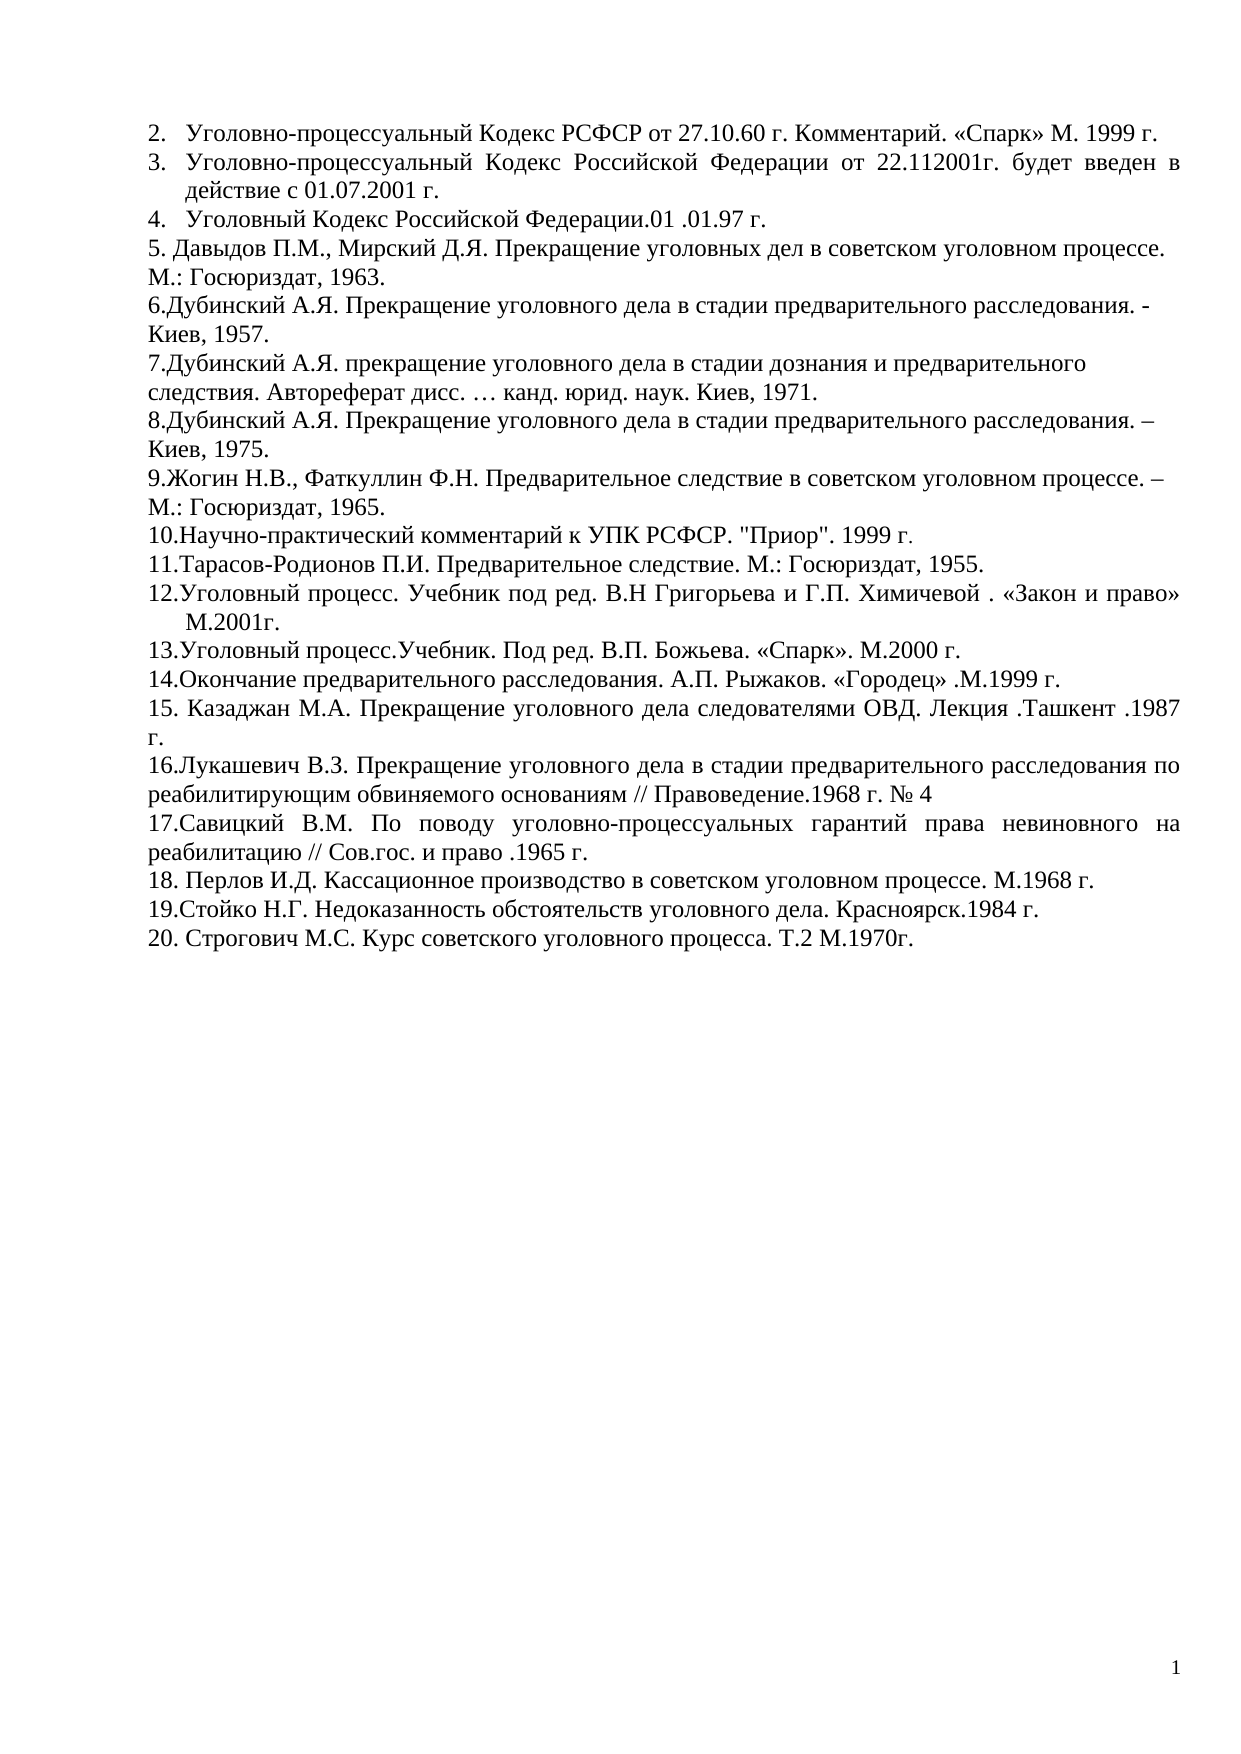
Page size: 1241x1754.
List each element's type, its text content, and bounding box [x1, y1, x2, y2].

text 15. Казаджан М.А. Прекращение уголовного дела следователями ОВД. Лекция .Ташкент .1987 г. [148, 693, 1181, 751]
text 13.Уголовный процесс.Учебник. Под ред. В.П. Божьева. «Спарк». М.2000 г. [148, 636, 1181, 664]
text 20. Строгович М.С. Курс советского уголовного процесса. Т.2 М.1970г. [148, 923, 1181, 952]
list Уголовный Кодекс Российской Федерации.01 .01.97 г. [148, 204, 1181, 233]
list Уголовно-процессуальный Кодекс Российской Федерации от 22.112001г. будет введен в действие с 01.07.2001 г. [148, 147, 1181, 204]
text 8.Дубинский А.Я. Прекращение уголовного дела в стадии предварительного расследования. – Киев, 1975. [148, 406, 1181, 463]
text 6.Дубинский А.Я. Прекращение уголовного дела в стадии предварительного расследования. - Киев, 1957. [148, 291, 1181, 348]
text 14.Окончание предварительного расследования. А.П. Рыжаков. «Городец» .М.1999 г. [148, 664, 1181, 693]
text 18. Перлов И.Д. Кассационное производство в советском уголовном процессе. М.1968 г. [148, 866, 1181, 894]
list Уголовно-процессуальный Кодекс РСФСР от 27.10.60 г. Комментарий. «Спарк» М. 1999 г. [148, 118, 1181, 147]
text 17.Савицкий В.М. По поводу уголовно-процессуальных гарантий права невиновного на реабилитацию // Сов.гос. и право .1965 г. [148, 808, 1181, 866]
text 10.Научно-практический комментарий к УПК РСФСР. "Приор". 1999 г. [148, 521, 1181, 549]
text 16.Лукашевич В.З. Прекращение уголовного дела в стадии предварительного расследования по реабилитирующим обвиняемого основаниям // Правоведение.1968 г. № 4 [148, 751, 1181, 808]
text 12.Уголовный процесс. Учебник под ред. В.Н Григорьева и Г.П. Химичевой . «Закон и право» М.2001г. [148, 578, 1181, 636]
text 11.Тарасов-Родионов П.И. Предварительное следствие. М.: Госюриздат, 1955. [148, 549, 1181, 578]
text 7.Дубинский А.Я. прекращение уголовного дела в стадии дознания и предварительного следствия. Автореферат дисс. … канд. юрид. наук. Киев, 1971. [148, 348, 1181, 406]
text 9.Жогин Н.В., Фаткуллин Ф.Н. Предварительное следствие в советском уголовном процессе. – М.: Госюриздат, 1965. [148, 463, 1181, 521]
text 19.Стойко Н.Г. Недоказанность обстоятельств уголовного дела. Красноярск.1984 г. [148, 894, 1181, 923]
text 5. Давыдов П.М., Мирский Д.Я. Прекращение уголовных дел в советском уголовном процессе. М.: Госюриздат, 1963. [148, 233, 1181, 291]
